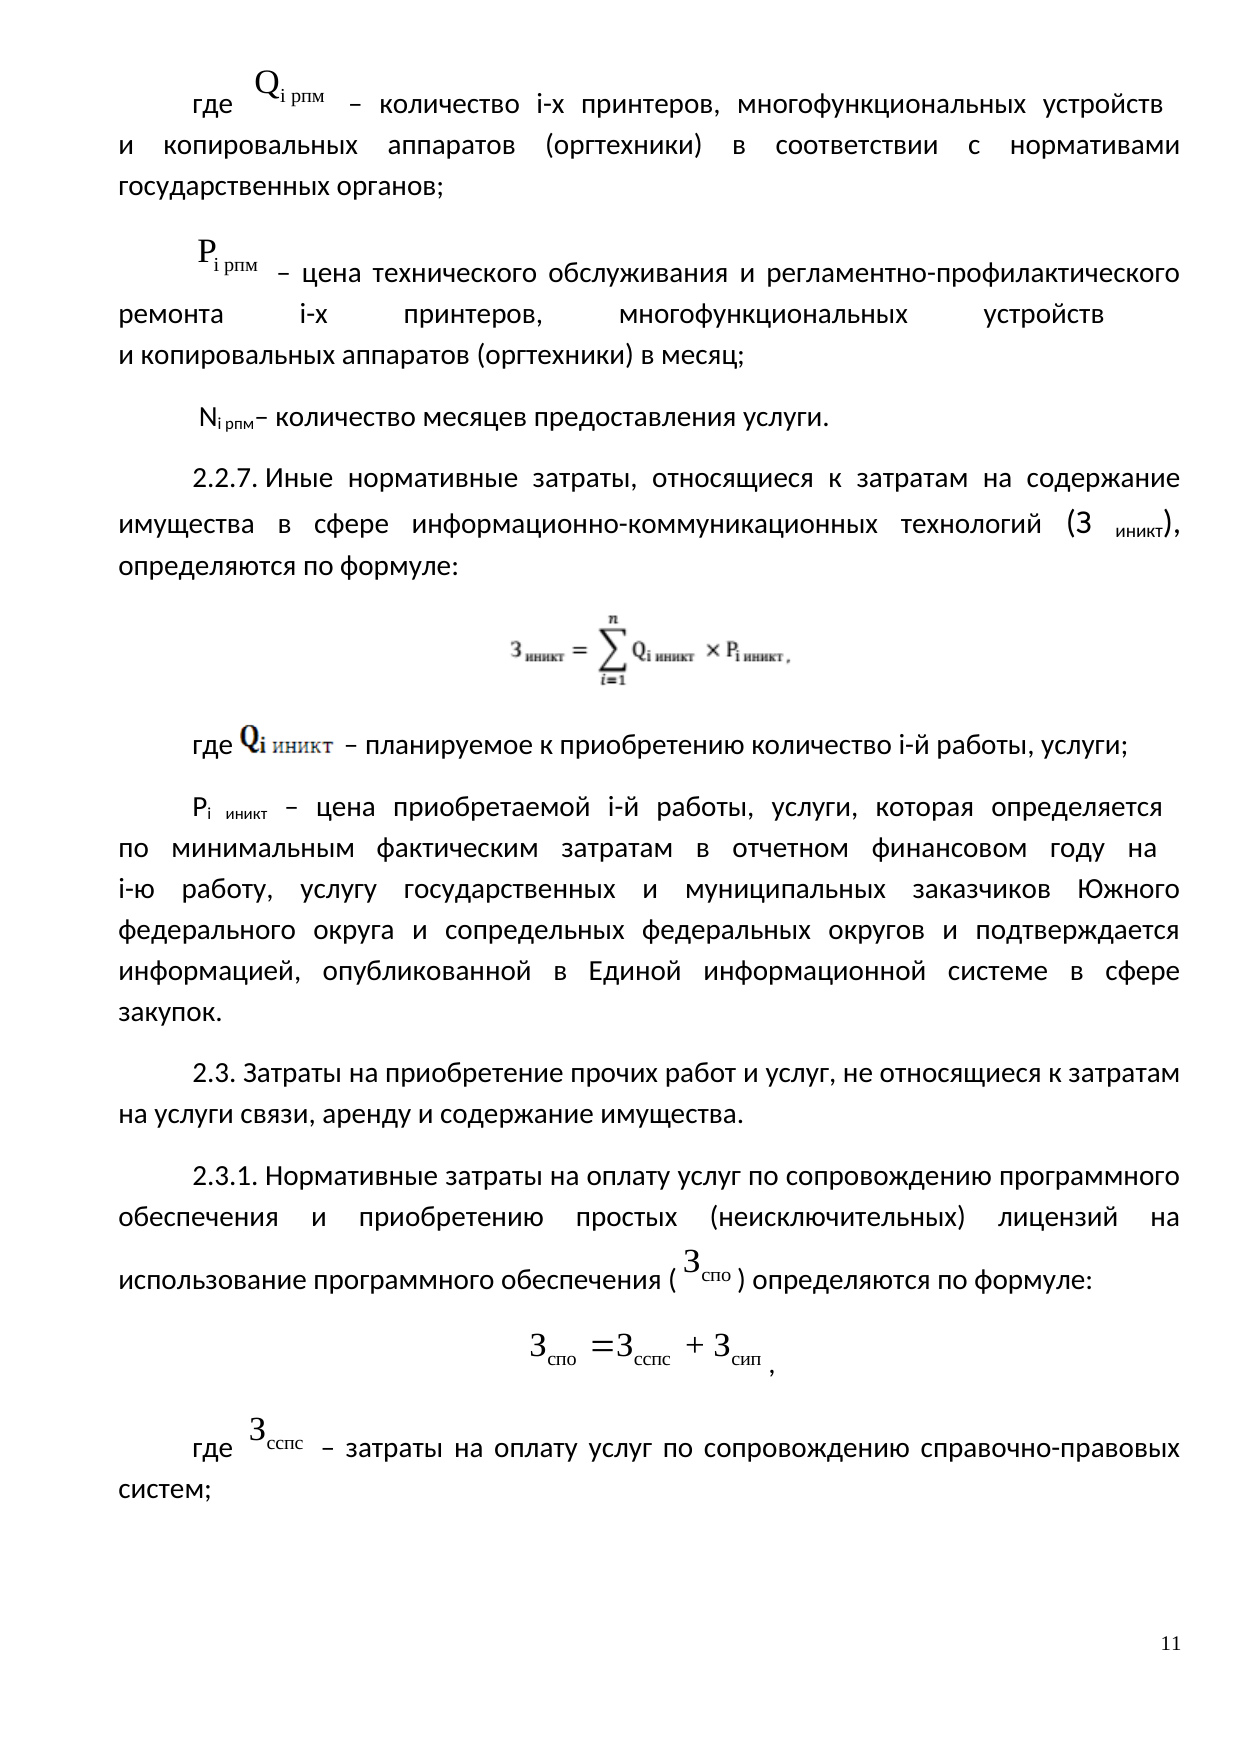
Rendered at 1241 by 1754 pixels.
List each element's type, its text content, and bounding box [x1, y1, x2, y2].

text где – количество i-х принтеров, многофункциональных устройств и копировальных аппаратов (оргтехники) в соответствии с нормативами государственных органов; [118, 59, 1181, 202]
text 2.3.1. Нормативные затраты на оплату услуг по сопровождению программного обеспечения и приобретению простых (неисключительных) лицензий на использование программного обеспечения () определяются по формуле: [118, 1157, 1181, 1297]
picture [502, 609, 798, 693]
text Ni рпм– количество месяцев предоставления услуги. [118, 398, 1181, 433]
text , [118, 1323, 1181, 1381]
text 2.2.7. Иные нормативные затраты, относящиеся к затратам на содержание имущества в сфере информационно-коммуникационных технологий (З иникт), определяются по формуле: [118, 459, 1181, 583]
text – цена технического обслуживания и регламентно-профилактического ремонта i-х принтеров, многофункциональных устройств и копировальных аппаратов (оргтехники) в месяц; [118, 228, 1181, 372]
text 2.3. Затраты на приобретение прочих работ и услуг, не относящиеся к затратам на услуги связи, аренду и содержание имущества. [118, 1054, 1181, 1131]
text где – затраты на оплату услуг по сопровождению справочно-правовых систем; [118, 1407, 1181, 1506]
picture [239, 717, 338, 755]
text где – планируемое к приобретению количество i-й работы, услуги; [118, 718, 1181, 762]
text Pi иникт – цена приобретаемой i-й работы, услуги, которая определяется по минимальным фактическим затратам в отчетном финансовом году на i-ю работу, услугу государственных и муниципальных заказчиков Южного федерального округа и сопредельных федеральных округов и подтверждается информацией, опубликованной в Единой информационной системе в сфере закупок. [118, 788, 1181, 1028]
